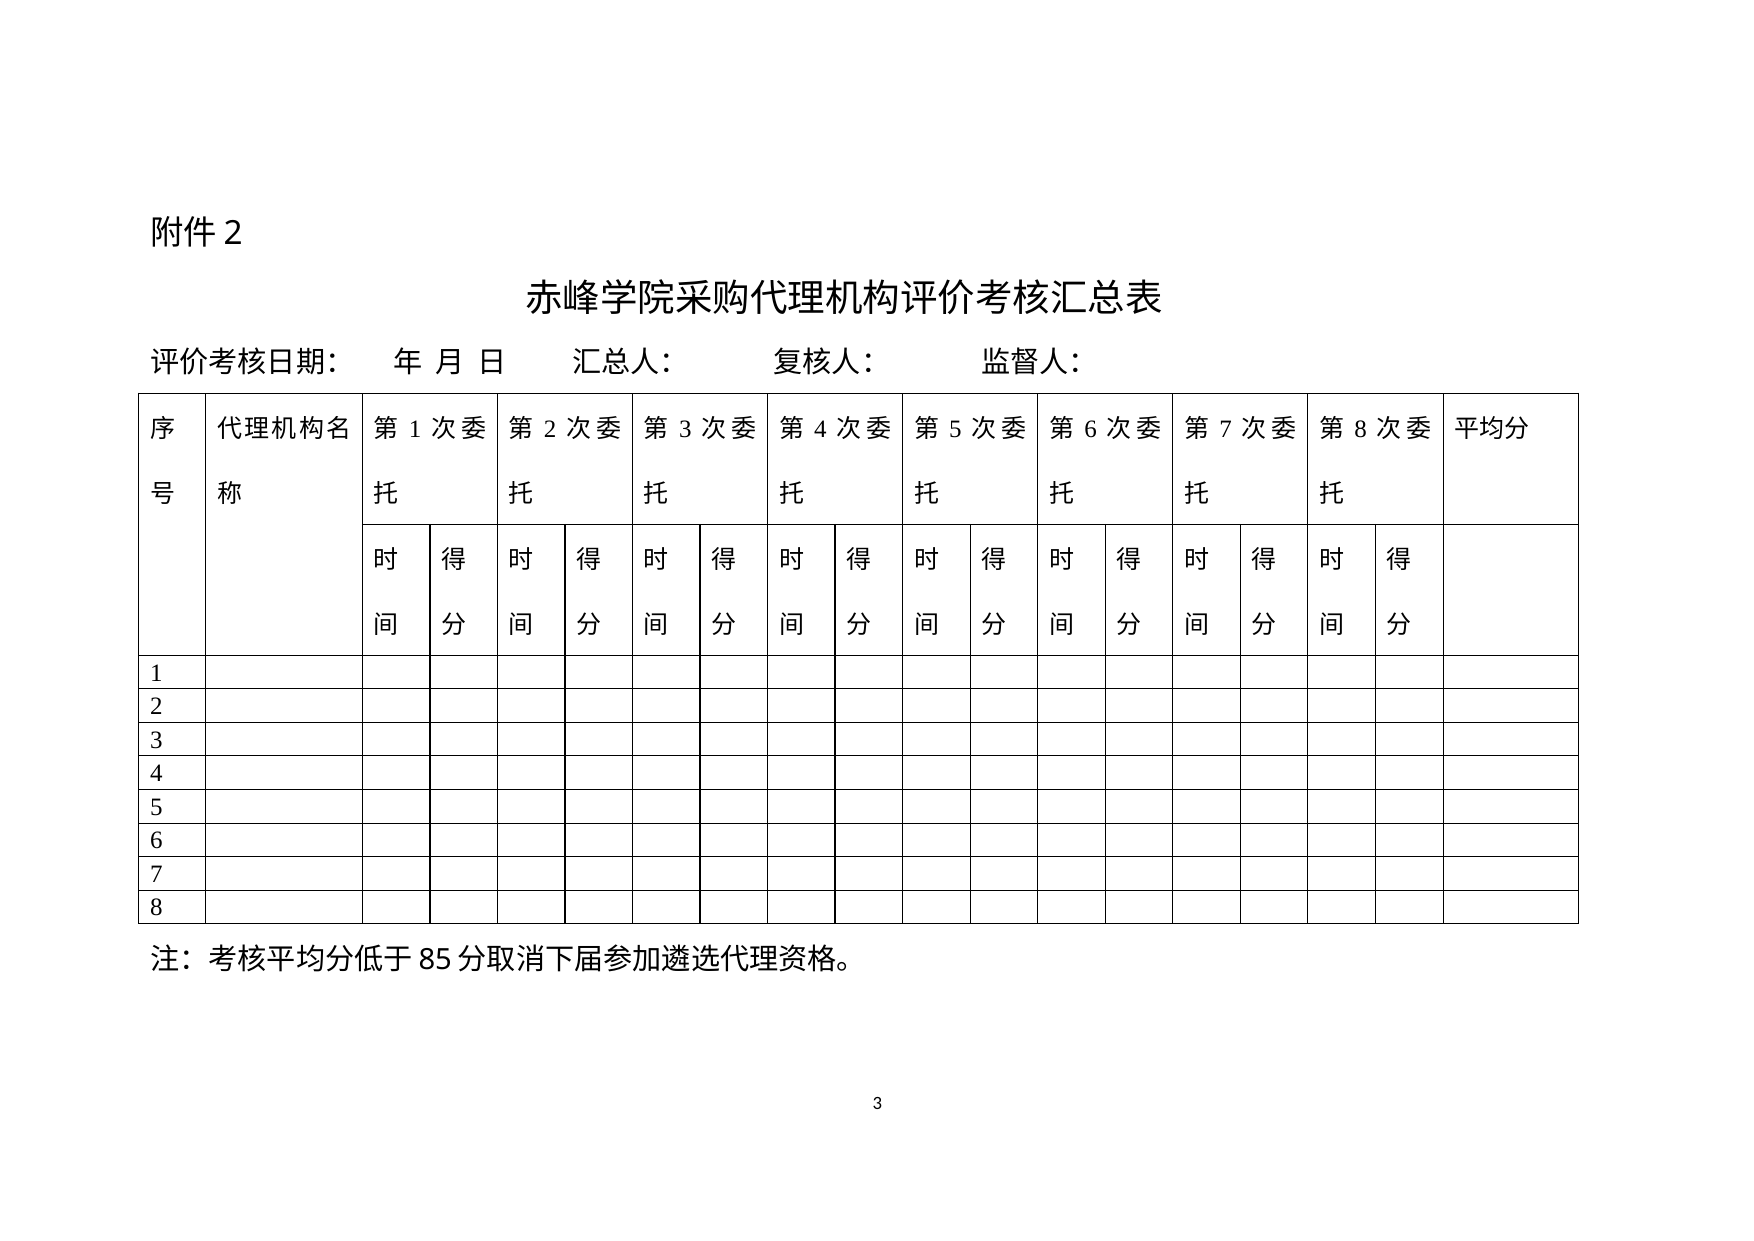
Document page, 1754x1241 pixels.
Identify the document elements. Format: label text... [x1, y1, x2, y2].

table_cell 1 [139, 656, 205, 688]
table_cell [1241, 824, 1307, 856]
table_cell [1376, 824, 1443, 856]
table_cell [1173, 824, 1240, 856]
table_cell 得分 [431, 525, 497, 655]
table_cell [566, 656, 632, 688]
table_cell 时间 [1308, 525, 1375, 655]
table_cell [1106, 824, 1172, 856]
table_cell [633, 656, 699, 688]
table_cell [1241, 656, 1307, 688]
table_cell [701, 689, 767, 722]
table_cell [206, 891, 362, 923]
table_cell [431, 790, 497, 822]
table_cell [363, 689, 429, 722]
table_cell [498, 824, 564, 856]
table_cell [1376, 723, 1443, 755]
table_cell 得分 [836, 525, 902, 655]
text 附件2 [150, 198, 1604, 263]
table_cell [836, 790, 902, 822]
table_cell [633, 891, 699, 923]
table_cell 时间 [363, 525, 429, 655]
table_cell [971, 723, 1037, 755]
table_cell [1376, 656, 1443, 688]
table_cell [498, 689, 564, 722]
table_cell [1308, 689, 1375, 722]
table_cell [566, 790, 632, 822]
table_cell [1038, 857, 1105, 889]
text 评价考核日期： 年 月 日 汇总人： 复核人： 监督人： [150, 328, 1604, 393]
table_cell [363, 857, 429, 889]
table_cell [1173, 656, 1240, 688]
table_cell [1173, 891, 1240, 923]
table_cell 6 [139, 824, 205, 856]
table_cell [1038, 756, 1105, 789]
table_cell [431, 756, 497, 789]
table_cell [566, 723, 632, 755]
table_cell [701, 723, 767, 755]
table_cell 时间 [498, 525, 564, 655]
table_cell [971, 689, 1037, 722]
table_cell [903, 656, 970, 688]
table_cell [633, 857, 699, 889]
table_cell 得分 [1376, 525, 1443, 655]
table_cell [1444, 689, 1578, 722]
table_cell [768, 824, 834, 856]
table_cell [836, 824, 902, 856]
table_cell [971, 756, 1037, 789]
text 赤峰学院采购代理机构评价考核汇总表 [150, 263, 1604, 328]
table_cell [1106, 891, 1172, 923]
table_cell [1444, 857, 1578, 889]
table_cell [633, 689, 699, 722]
table_cell [1308, 756, 1375, 789]
table_cell [971, 790, 1037, 822]
table_cell [363, 824, 429, 856]
table_cell [971, 857, 1037, 889]
table_cell [1038, 824, 1105, 856]
table_cell [431, 689, 497, 722]
table_header 第8次委托 [1308, 394, 1443, 524]
table_cell [633, 790, 699, 822]
table_cell [363, 891, 429, 923]
table_header 第1次委托 [363, 394, 497, 524]
table_header 第3次委托 [633, 394, 767, 524]
table_cell [1106, 790, 1172, 822]
table_cell 时间 [768, 525, 834, 655]
table_cell [768, 689, 834, 722]
table_cell [1241, 756, 1307, 789]
text 注：考核平均分低于85分取消下届参加遴选代理资格。 [150, 924, 1604, 989]
table_cell [1038, 656, 1105, 688]
table_cell [768, 756, 834, 789]
table_cell 得分 [971, 525, 1037, 655]
table_header 第5次委托 [903, 394, 1037, 524]
table_cell [633, 824, 699, 856]
table_cell [1241, 891, 1307, 923]
table_cell [1444, 891, 1578, 923]
table_cell [206, 656, 362, 688]
table_header 第2次委托 [498, 394, 632, 524]
table_cell [633, 756, 699, 789]
table_cell [903, 689, 970, 722]
table_cell 时间 [1173, 525, 1240, 655]
table_cell [498, 857, 564, 889]
table_cell [206, 824, 362, 856]
table_header 第4次委托 [768, 394, 902, 524]
table_cell [1241, 790, 1307, 822]
table_cell [903, 756, 970, 789]
table_cell [1376, 790, 1443, 822]
table_cell [768, 723, 834, 755]
table_header 第7次委托 [1173, 394, 1307, 524]
table_cell [1376, 891, 1443, 923]
table_cell [1444, 723, 1578, 755]
table_cell 得分 [566, 525, 632, 655]
table_header 序号 [139, 394, 205, 655]
table_cell [1173, 790, 1240, 822]
table_cell [836, 891, 902, 923]
table_cell [431, 857, 497, 889]
table_cell [566, 689, 632, 722]
table_cell 7 [139, 857, 205, 889]
table_cell 8 [139, 891, 205, 923]
table_cell [1444, 525, 1578, 655]
table_cell [1444, 756, 1578, 789]
table_cell [1106, 723, 1172, 755]
table_cell [701, 790, 767, 822]
table_cell [1308, 656, 1375, 688]
table_cell [836, 857, 902, 889]
table_cell [768, 891, 834, 923]
table_cell [1444, 790, 1578, 822]
table_cell [1308, 790, 1375, 822]
table_cell [903, 723, 970, 755]
table_cell [206, 689, 362, 722]
table_cell 时间 [633, 525, 699, 655]
table_cell [836, 656, 902, 688]
table_cell 得分 [701, 525, 767, 655]
table_cell [1241, 689, 1307, 722]
table_cell [1106, 656, 1172, 688]
table_cell [206, 857, 362, 889]
table_cell [768, 790, 834, 822]
table_cell [566, 824, 632, 856]
table_cell [431, 656, 497, 688]
table_cell [971, 891, 1037, 923]
table_cell [1173, 756, 1240, 789]
table_cell [1173, 857, 1240, 889]
table_cell [431, 891, 497, 923]
table_cell [836, 723, 902, 755]
table_cell [903, 790, 970, 822]
table_cell [363, 790, 429, 822]
table_cell [363, 656, 429, 688]
table_cell [971, 656, 1037, 688]
table_cell [1241, 857, 1307, 889]
table_cell [206, 723, 362, 755]
table_cell [1376, 857, 1443, 889]
table_cell [836, 689, 902, 722]
table_cell [701, 857, 767, 889]
table_cell [498, 790, 564, 822]
table_header 代理机构名称 [206, 394, 362, 655]
table_cell 2 [139, 689, 205, 722]
table_cell [836, 756, 902, 789]
table_cell [498, 891, 564, 923]
table_cell [1444, 824, 1578, 856]
table_cell [903, 891, 970, 923]
table_header 第6次委托 [1038, 394, 1172, 524]
table_cell 得分 [1241, 525, 1307, 655]
table_cell [1308, 824, 1375, 856]
table_cell 3 [139, 723, 205, 755]
table_cell [363, 723, 429, 755]
table_cell [431, 723, 497, 755]
table_cell 时间 [903, 525, 970, 655]
table_cell 4 [139, 756, 205, 789]
table_cell [768, 857, 834, 889]
table_cell 得分 [1106, 525, 1172, 655]
table_cell [701, 656, 767, 688]
table_cell [1376, 756, 1443, 789]
table_cell [566, 891, 632, 923]
table_cell [1444, 656, 1578, 688]
table_cell [701, 756, 767, 789]
table_cell [1308, 723, 1375, 755]
table_cell [1106, 756, 1172, 789]
table_cell [1038, 723, 1105, 755]
table_cell [498, 756, 564, 789]
table_cell [1308, 891, 1375, 923]
table_cell [701, 891, 767, 923]
table_cell [903, 857, 970, 889]
table_cell [1173, 723, 1240, 755]
table_cell [566, 857, 632, 889]
table_cell [1038, 689, 1105, 722]
table_cell 时间 [1038, 525, 1105, 655]
table_cell [1038, 790, 1105, 822]
table_cell [1106, 689, 1172, 722]
table_cell [971, 824, 1037, 856]
table_cell [1308, 857, 1375, 889]
table_cell [633, 723, 699, 755]
table_cell [768, 656, 834, 688]
table_cell [903, 824, 970, 856]
table_cell [431, 824, 497, 856]
table_cell [206, 756, 362, 789]
table_cell [363, 756, 429, 789]
table_cell [566, 756, 632, 789]
table_cell [498, 723, 564, 755]
table_cell [1173, 689, 1240, 722]
table_cell 5 [139, 790, 205, 822]
table_cell [1106, 857, 1172, 889]
table_cell [1241, 723, 1307, 755]
table_header 平均分 [1444, 394, 1578, 524]
table_cell [498, 656, 564, 688]
table_cell [206, 790, 362, 822]
table_cell [1038, 891, 1105, 923]
table_cell [1376, 689, 1443, 722]
table_cell [701, 824, 767, 856]
